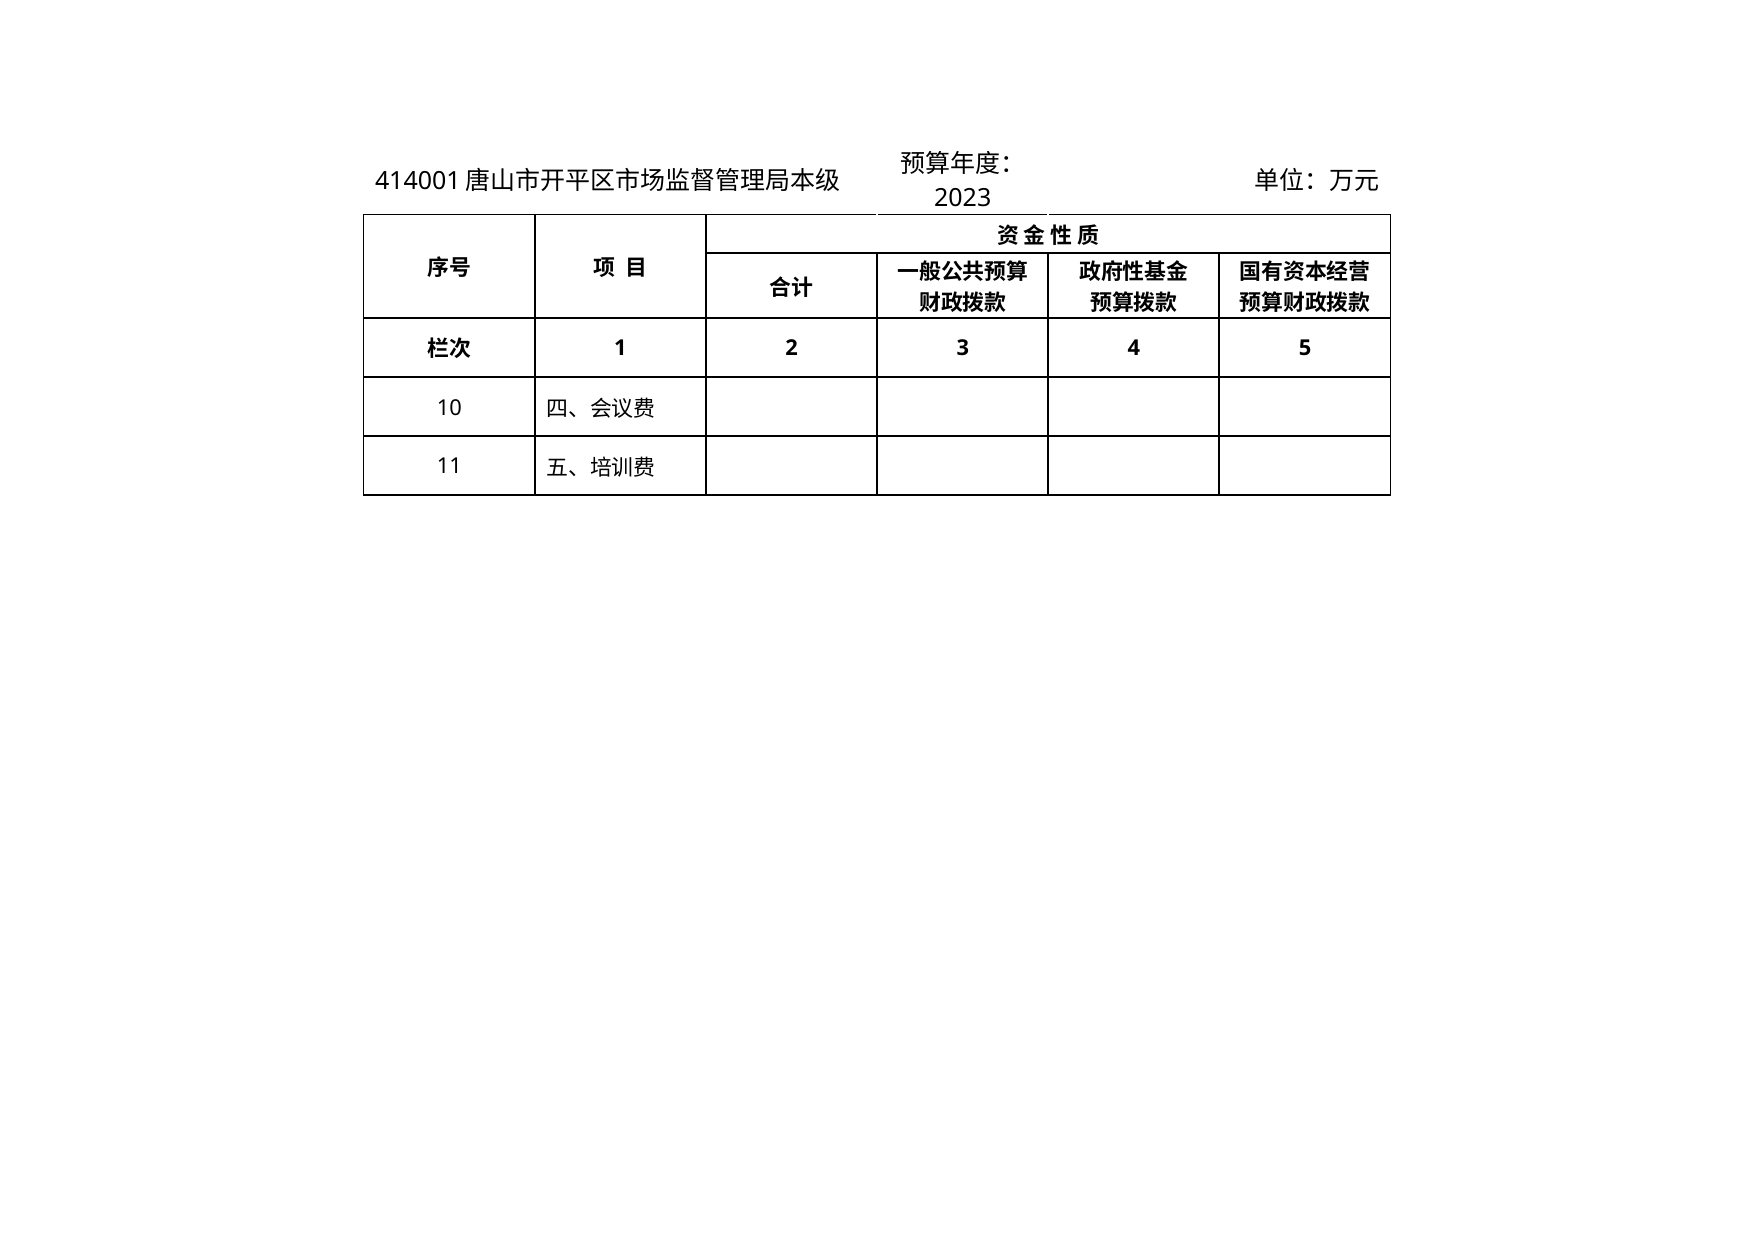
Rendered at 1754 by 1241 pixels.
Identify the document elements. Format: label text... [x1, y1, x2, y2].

table_cell 政府性基金 预算拨款 [1049, 254, 1218, 317]
table_header 预算年度：2023 [878, 143, 1047, 214]
table_cell 一般公共预算 财政拨款 [878, 254, 1047, 317]
table_cell [1220, 437, 1390, 494]
table_cell [878, 437, 1047, 494]
table_cell 五、培训费 [536, 437, 705, 494]
table_cell 1 [536, 319, 705, 376]
table_cell [707, 437, 876, 494]
table_cell 10 [364, 378, 534, 435]
table_cell 项 目 [536, 215, 705, 317]
table_cell 资 金 性 质 [707, 215, 1390, 252]
table_cell 11 [364, 437, 534, 494]
table_cell [707, 378, 876, 435]
table_cell [1049, 378, 1218, 435]
table_cell 合计 [707, 254, 876, 317]
table_cell [1049, 437, 1218, 494]
table_cell 5 [1220, 319, 1390, 376]
table_header 单位：万元 [1049, 143, 1390, 214]
table_cell 四、会议费 [536, 378, 705, 435]
table_header 414001唐山市开平区市场监督管理局本级 [364, 143, 876, 214]
table_cell 序号 [364, 215, 534, 317]
table_cell 2 [707, 319, 876, 376]
table_cell [878, 378, 1047, 435]
table_cell 栏次 [364, 319, 534, 376]
table_cell [1220, 378, 1390, 435]
table_cell 3 [878, 319, 1047, 376]
table_cell 4 [1049, 319, 1218, 376]
table_cell 国有资本经营 预算财政拨款 [1220, 254, 1390, 317]
